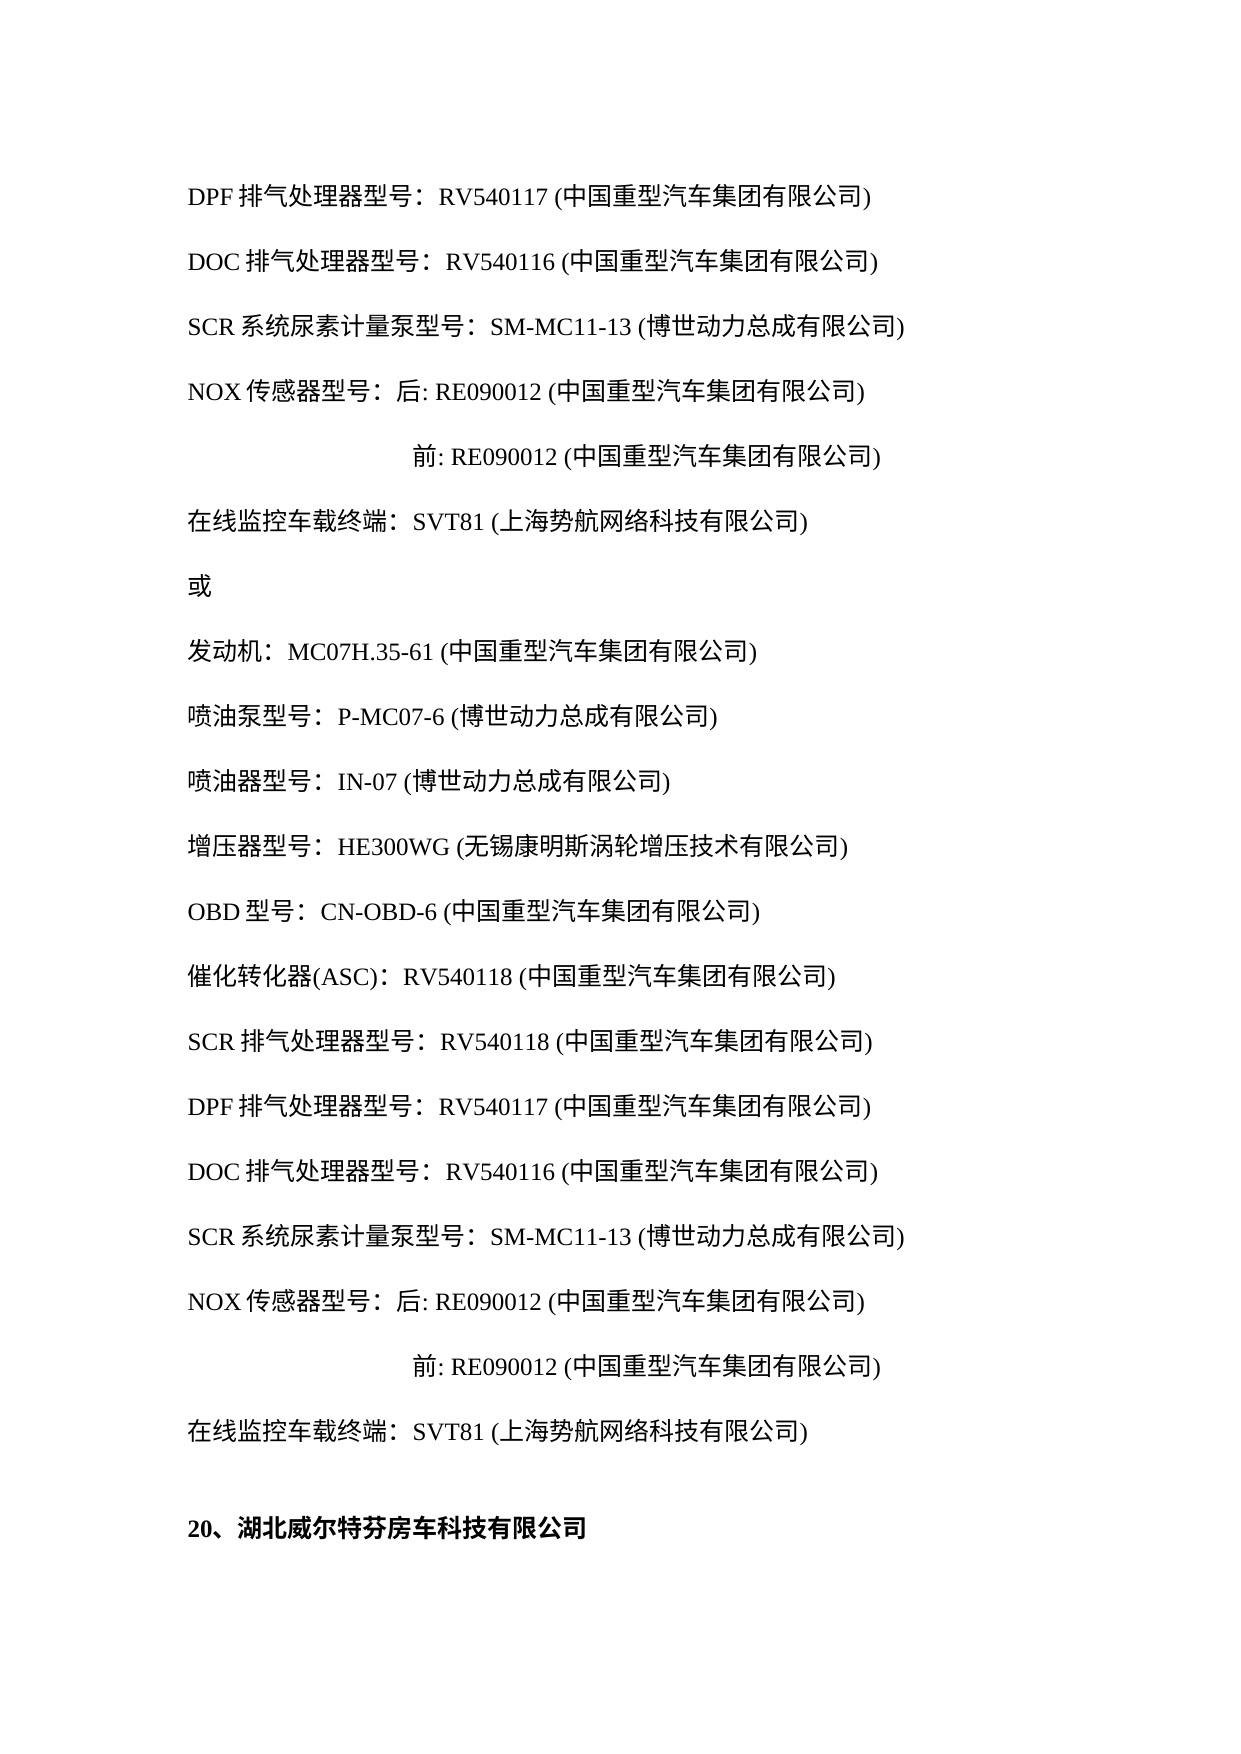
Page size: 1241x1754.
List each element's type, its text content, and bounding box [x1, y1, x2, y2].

text OBD型号：CN-OBD-6 (中国重型汽车集团有限公司) [187, 877, 1053, 942]
text 增压器型号：HE300WG (无锡康明斯涡轮增压技术有限公司) [187, 812, 1053, 877]
text SCR系统尿素计量泵型号：SM-MC11-13 (博世动力总成有限公司) [187, 1202, 1053, 1267]
text 发动机：MC07H.35-61 (中国重型汽车集团有限公司) [187, 617, 1053, 682]
text DOC排气处理器型号：RV540116 (中国重型汽车集团有限公司) [187, 227, 1053, 292]
text 前: RE090012 (中国重型汽车集团有限公司) [187, 1332, 1053, 1397]
text 喷油器型号：IN-07 (博世动力总成有限公司) [187, 747, 1053, 812]
text 催化转化器(ASC)：RV540118 (中国重型汽车集团有限公司) [187, 942, 1053, 1007]
text 或 [187, 552, 1053, 617]
subtitle 20、湖北威尔特芬房车科技有限公司 [187, 1494, 1053, 1559]
text 前: RE090012 (中国重型汽车集团有限公司) [187, 422, 1053, 487]
text 在线监控车载终端：SVT81 (上海势航网络科技有限公司) [187, 1397, 1053, 1462]
text 在线监控车载终端：SVT81 (上海势航网络科技有限公司) [187, 487, 1053, 552]
text NOX传感器型号：后: RE090012 (中国重型汽车集团有限公司) [187, 357, 1053, 422]
text DPF排气处理器型号：RV540117 (中国重型汽车集团有限公司) [187, 162, 1053, 227]
text SCR系统尿素计量泵型号：SM-MC11-13 (博世动力总成有限公司) [187, 292, 1053, 357]
text DOC排气处理器型号：RV540116 (中国重型汽车集团有限公司) [187, 1137, 1053, 1202]
text NOX传感器型号：后: RE090012 (中国重型汽车集团有限公司) [187, 1267, 1053, 1332]
text DPF排气处理器型号：RV540117 (中国重型汽车集团有限公司) [187, 1072, 1053, 1137]
text SCR排气处理器型号：RV540118 (中国重型汽车集团有限公司) [187, 1007, 1053, 1072]
text 喷油泵型号：P-MC07-6 (博世动力总成有限公司) [187, 682, 1053, 747]
